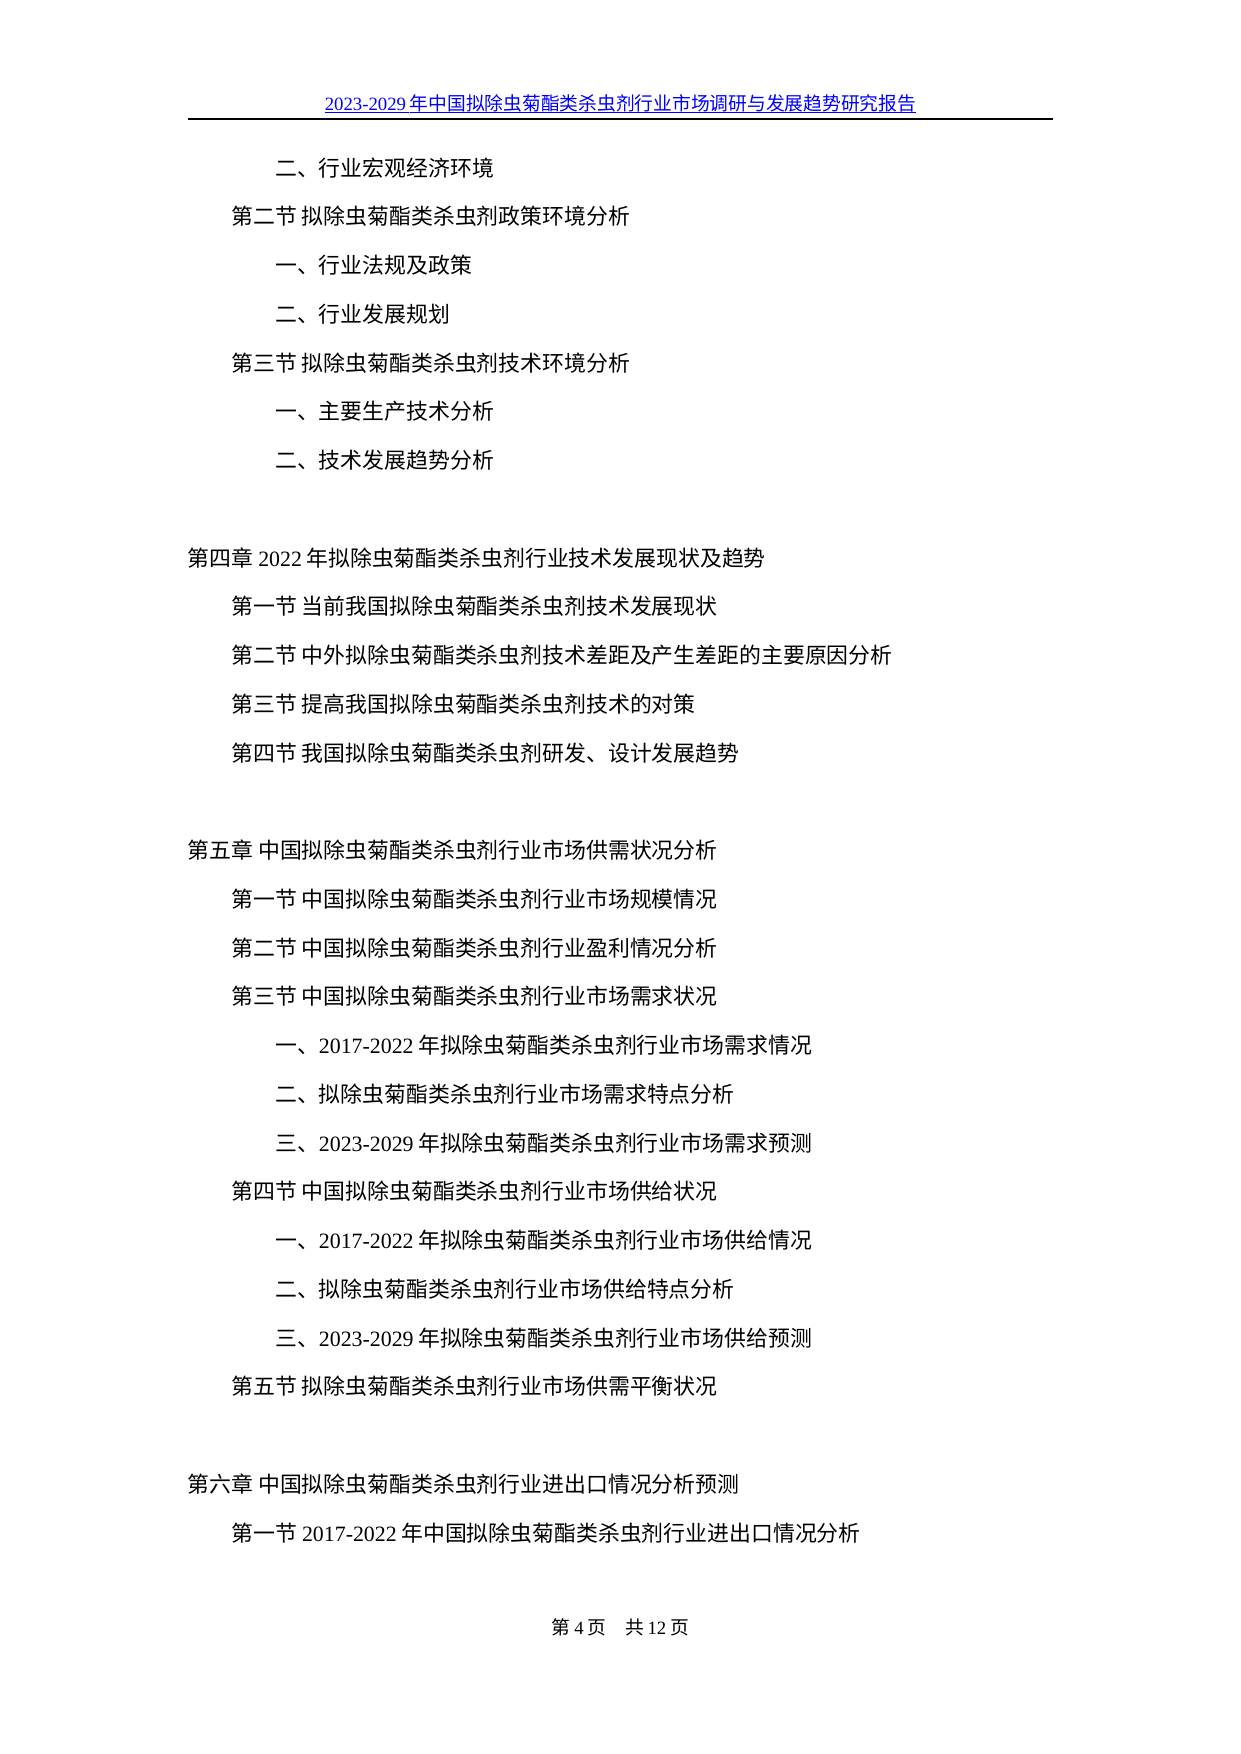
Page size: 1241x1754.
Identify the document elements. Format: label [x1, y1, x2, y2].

text [187, 150, 1053, 1548]
